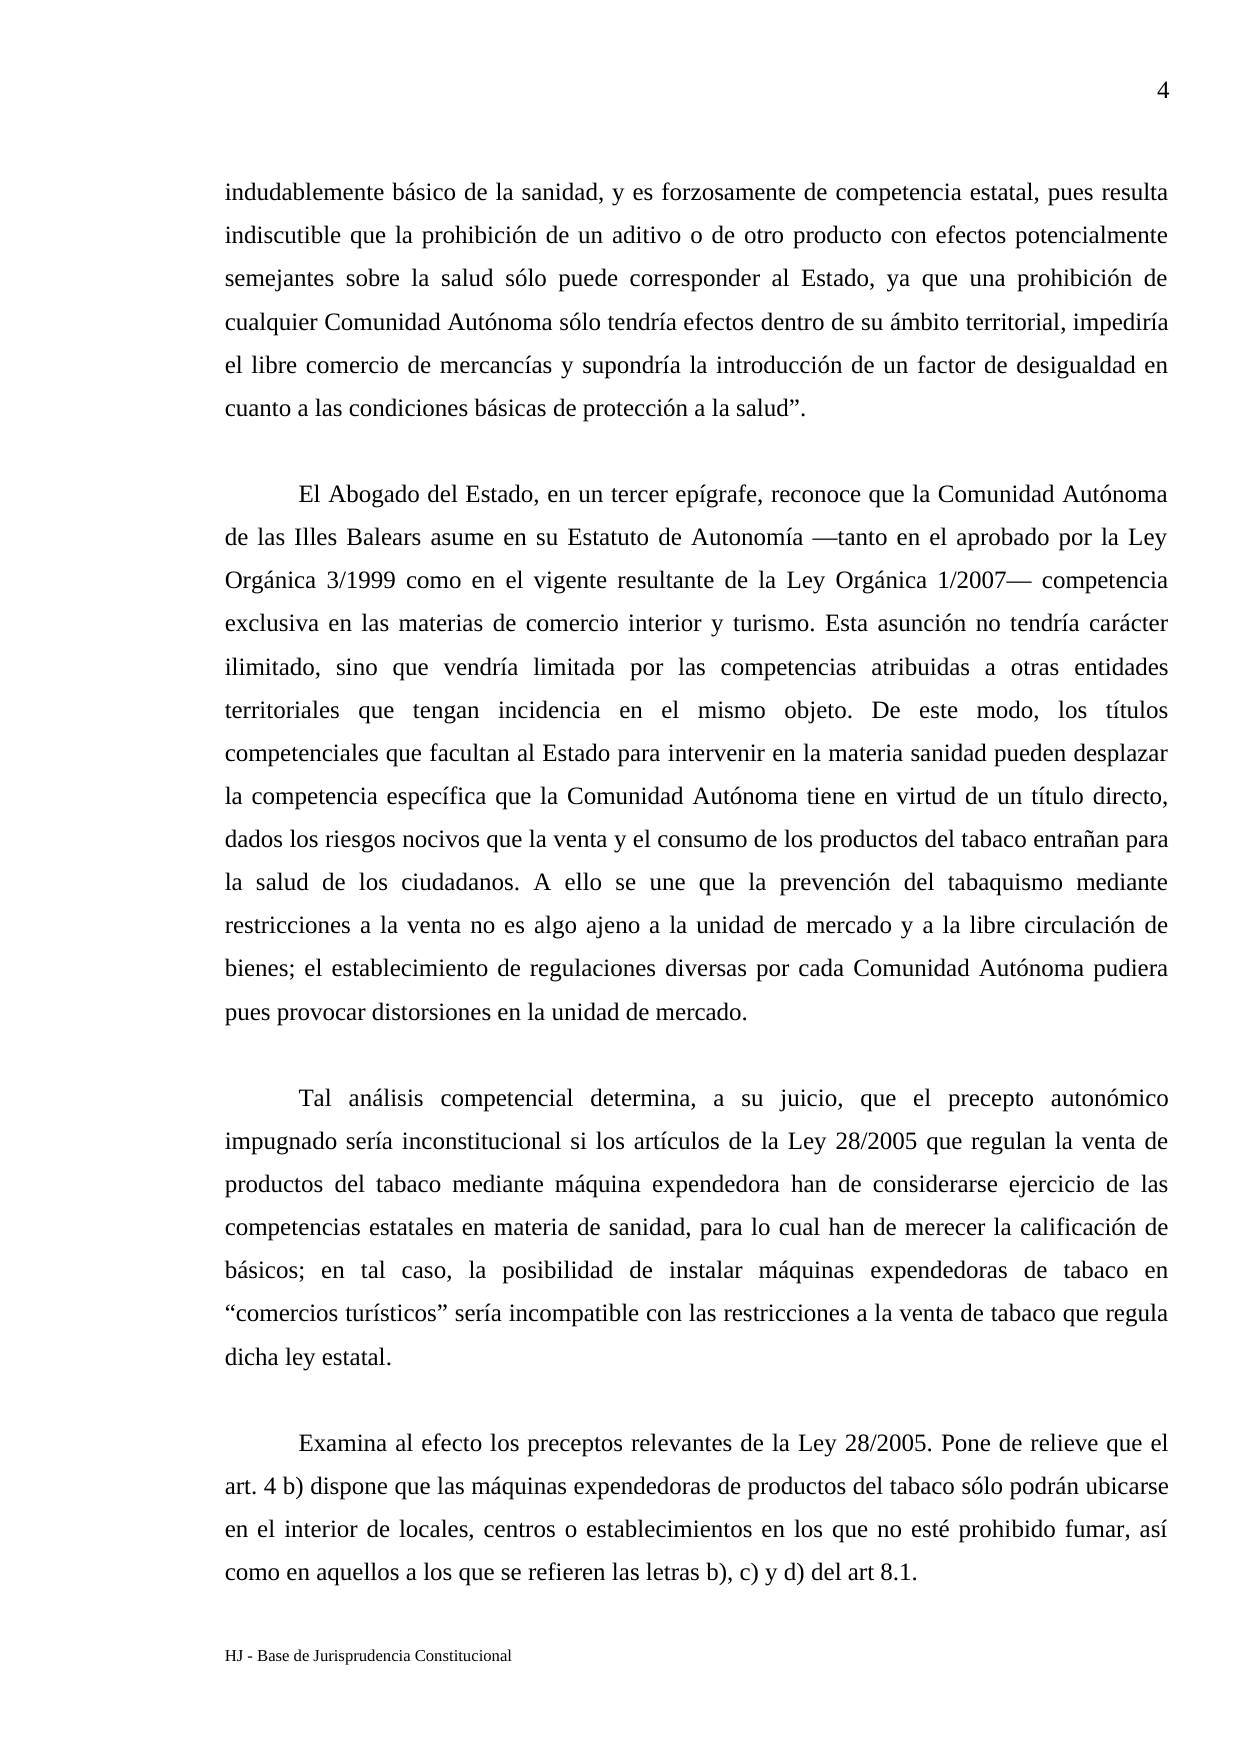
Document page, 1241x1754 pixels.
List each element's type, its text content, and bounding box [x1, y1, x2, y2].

text Tal análisis competencial determina, a su juicio, que el precepto autonómico impugnado sería inconstitucional si los artículos de la Ley 28/2005 que regulan la venta de productos del tabaco mediante máquina expendedora han de considerarse ejercicio de las competencias estatales en materia de sanidad, para lo cual han de merecer la calificación de básicos; en tal caso, la posibilidad de instalar máquinas expendedoras de tabaco en “comercios turísticos” sería incompatible con las restricciones a la venta de tabaco que regula dicha ley estatal. [224, 1083, 1169, 1370]
text El Abogado del Estado, en un tercer epígrafe, reconoce que la Comunidad Autónoma de las Illes Balears asume en su Estatuto de Autonomía —tanto en el aprobado por la Ley Orgánica 3/1999 como en el vigente resultante de la Ley Orgánica 1/2007— competencia exclusiva en las materias de comercio interior y turismo. Esta asunción no tendría carácter ilimitado, sino que vendría limitada por las competencias atribuidas a otras entidades territoriales que tengan incidencia en el mismo objeto. De este modo, los títulos competenciales que facultan al Estado para intervenir en la materia sanidad pueden desplazar la competencia específica que la Comunidad Autónoma tiene en virtud de un título directo, dados los riesgos nocivos que la venta y el consumo de los productos del tabaco entrañan para la salud de los ciudadanos. A ello se une que la prevención del tabaquismo mediante restricciones a la venta no es algo ajeno a la unidad de mercado y a la libre circulación de bienes; el establecimiento de regulaciones diversas por cada Comunidad Autónoma pudiera pues provocar distorsiones en la unidad de mercado. [224, 479, 1169, 1025]
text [224, 177, 1169, 422]
text Examina al efecto los preceptos relevantes de la Ley 28/2005. Pone de relieve que el art. 4 b) dispone que las máquinas expendedoras de productos del tabaco sólo podrán ubicarse en el interior de locales, centros o establecimientos en los que no esté prohibido fumar, así como en aquellos a los que se refieren las letras b), c) y d) del art 8.1. [224, 1428, 1169, 1586]
